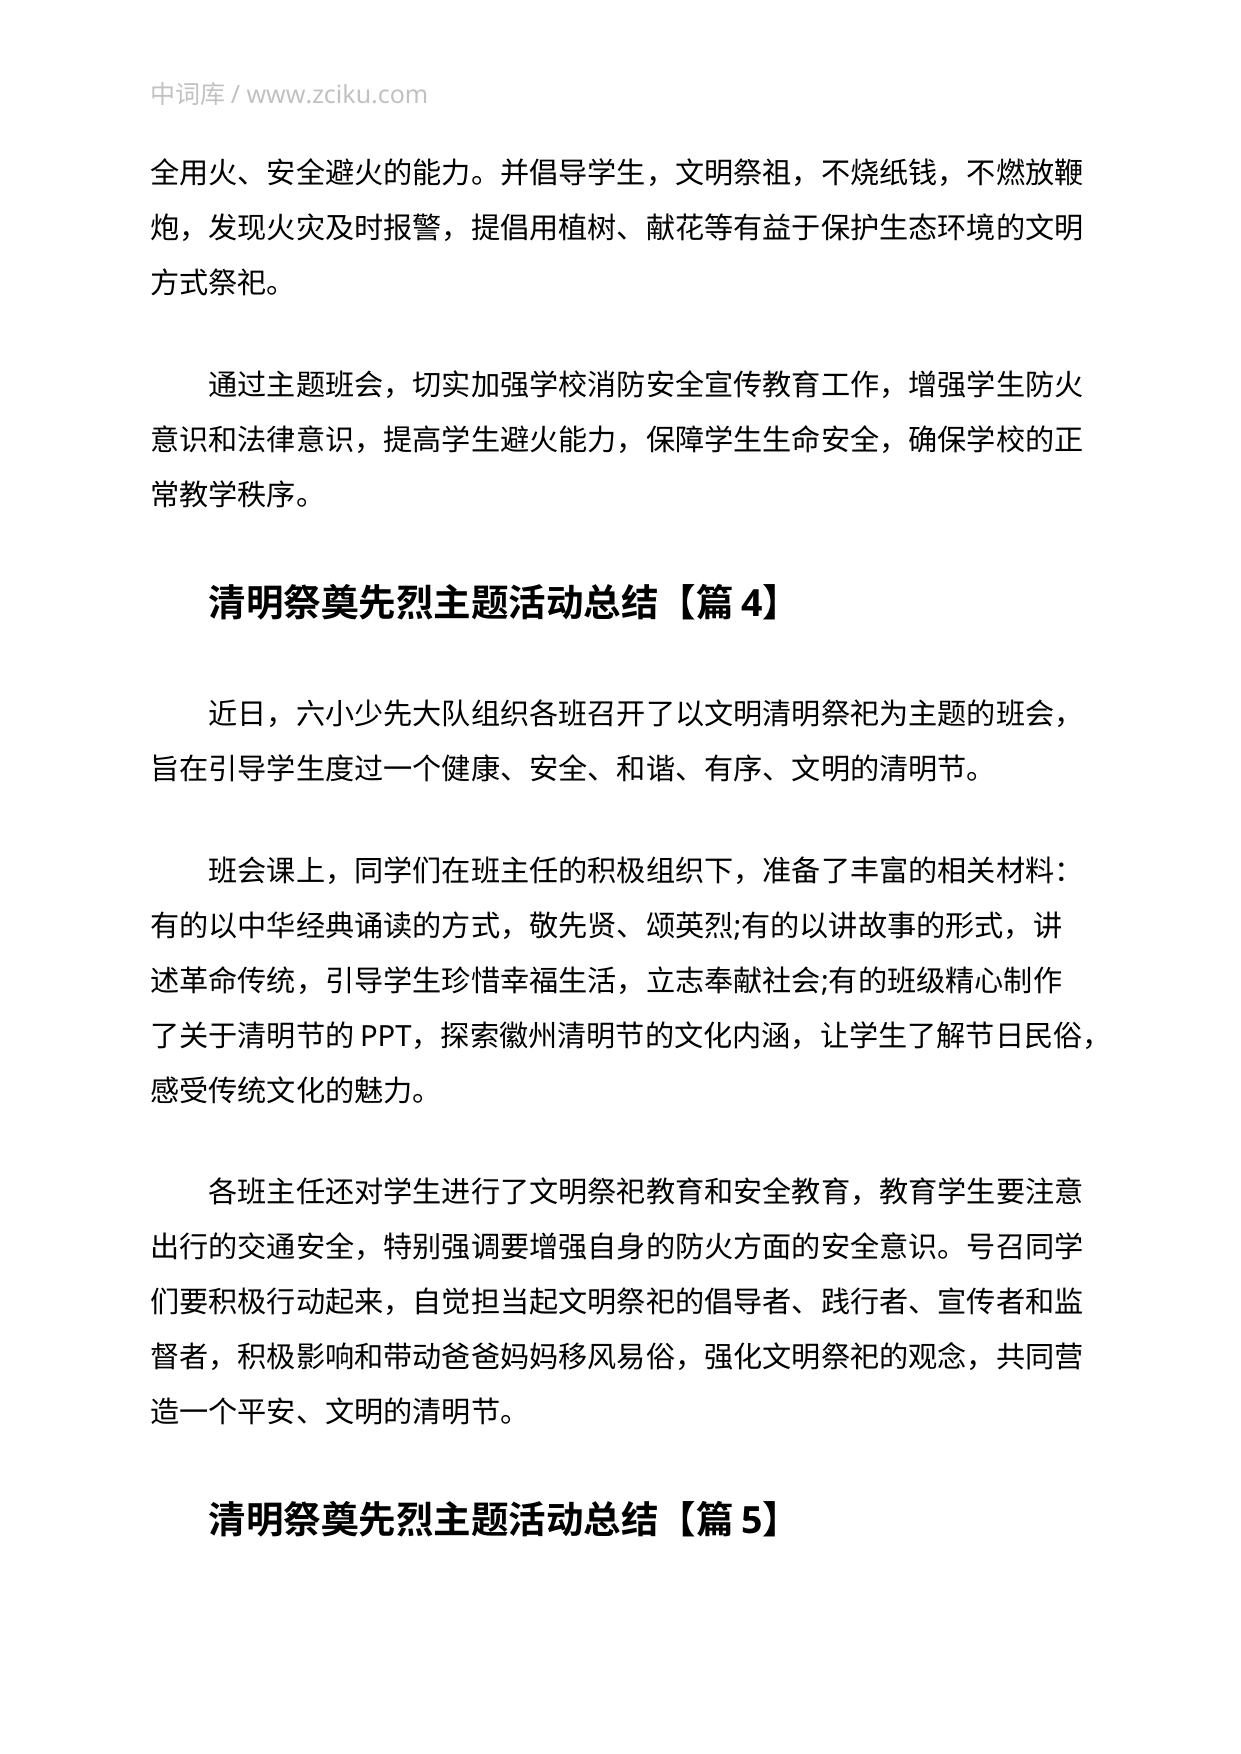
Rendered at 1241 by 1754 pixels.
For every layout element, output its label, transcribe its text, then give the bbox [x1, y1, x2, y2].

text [150, 150, 1090, 302]
text 通过主题班会，切实加强学校消防安全宣传教育工作，增强学生防火意识和法律意识，提高学生避火能力，保障学生生命安全，确保学校的正常教学秩序。 [150, 362, 1090, 514]
text 班会课上，同学们在班主任的积极组织下，准备了丰富的相关材料：有的以中华经典诵读的方式，敬先贤、颂英烈;有的以讲故事的形式，讲述革命传统，引导学生珍惜幸福生活，立志奉献社会;有的班级精心制作了关于清明节的PPT，探索徽州清明节的文化内涵，让学生了解节日民俗，感受传统文化的魅力。 [150, 847, 1090, 1109]
text 近日，六小少先大队组织各班召开了以文明清明祭祀为主题的班会，旨在引导学生度过一个健康、安全、和谐、有序、文明的清明节。 [150, 691, 1090, 788]
text 各班主任还对学生进行了文明祭祀教育和安全教育，教育学生要注意出行的交通安全，特别强调要增强自身的防火方面的安全意识。号召同学们要积极行动起来，自觉担当起文明祭祀的倡导者、践行者、宣传者和监督者，积极影响和带动爸爸妈妈移风易俗，强化文明祭祀的观念，共同营造一个平安、文明的清明节。 [150, 1169, 1090, 1431]
text 清明祭奠先烈主题活动总结【篇4】 [150, 573, 1090, 628]
text 清明祭奠先烈主题活动总结【篇5】 [150, 1490, 1090, 1545]
